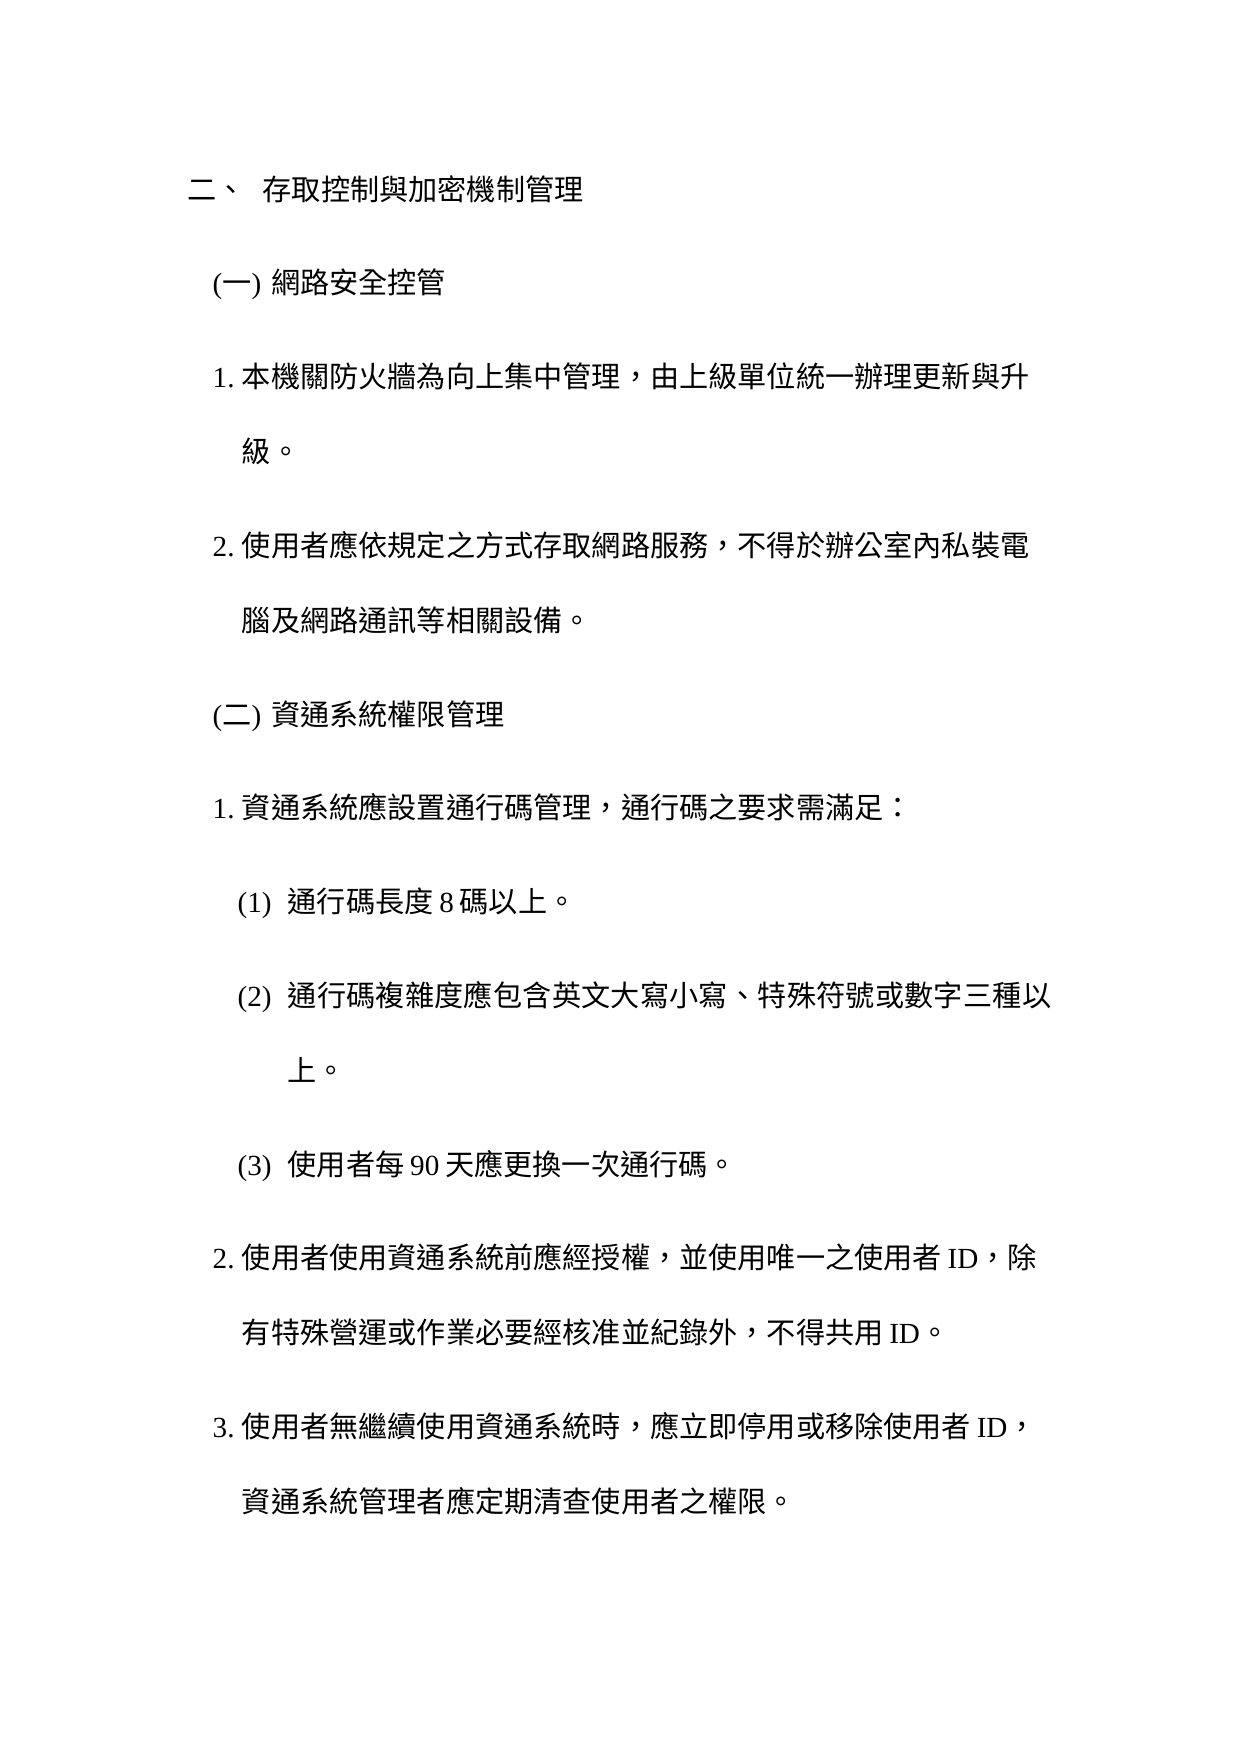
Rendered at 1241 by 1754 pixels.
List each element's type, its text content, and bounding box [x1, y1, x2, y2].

list 使用者應依規定之方式存取網路服務，不得於辦公室內私裝電腦及網路通訊等相關設備。 [212, 506, 1053, 656]
list 本機關防火牆為向上集中管理，由上級單位統一辦理更新與升級。 [212, 337, 1053, 487]
subtitle 存取控制與加密機制管理 [187, 150, 1053, 225]
list 使用者每90天應更換一次通行碼。 [237, 1125, 1053, 1200]
subtitle 網路安全控管 [212, 244, 1053, 319]
list 通行碼長度8碼以上。 [237, 862, 1053, 937]
list 資通系統應設置通行碼管理，通行碼之要求需滿足： [212, 769, 1053, 844]
subtitle 資通系統權限管理 [212, 675, 1053, 750]
list 使用者使用資通系統前應經授權，並使用唯一之使用者ID，除有特殊營運或作業必要經核准並紀錄外，不得共用ID。 [212, 1219, 1053, 1369]
list 使用者無繼續使用資通系統時，應立即停用或移除使用者ID，資通系統管理者應定期清查使用者之權限。 [212, 1387, 1053, 1537]
list 通行碼複雜度應包含英文大寫小寫、特殊符號或數字三種以上。 [237, 956, 1053, 1106]
